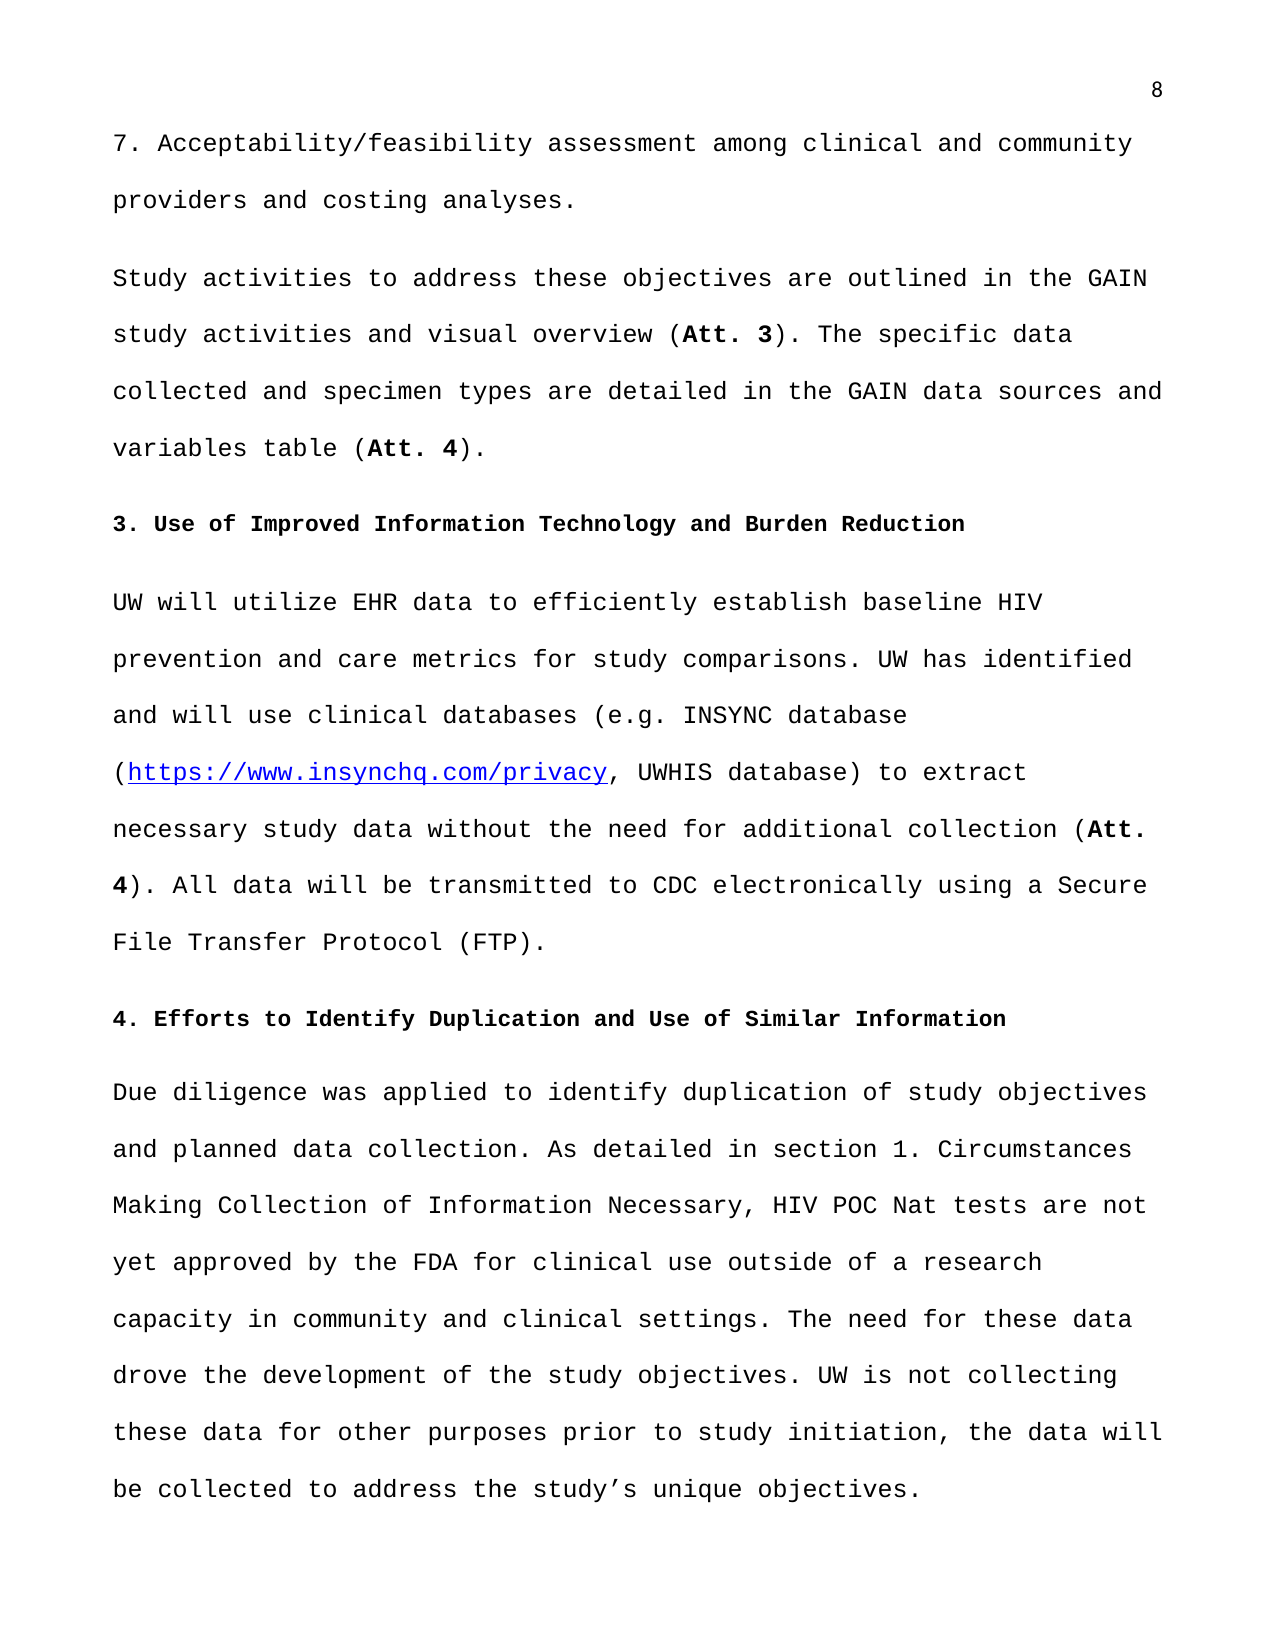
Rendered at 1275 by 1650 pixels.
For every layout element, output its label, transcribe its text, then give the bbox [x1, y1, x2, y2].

text 3. Use of Improved Information Technology and Burden Reduction [112, 513, 1162, 539]
text Due diligence was applied to identify duplication of study objectives and planned data collection. As detailed in section 1. Circumstances Making Collection of Information Necessary, HIV POC Nat tests are not yet approved by the FDA for clinical use outside of a research capacity in community and clinical settings. The need for these data drove the development of the study objectives. UW is not collecting these data for other purposes prior to study initiation, the data will be collected to address the study’s unique objectives. [112, 1080, 1162, 1505]
text 4. Efforts to Identify Duplication and Use of Similar Information [112, 1007, 1162, 1033]
text Study activities to address these objectives are outlined in the GAIN study activities and visual overview (Att. 3). The specific data collected and specimen types are detailed in the GAIN data sources and variables table (Att. 4). [112, 265, 1162, 463]
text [112, 131, 1162, 216]
text UW will utilize EHR data to efficiently establish baseline HIV prevention and care metrics for study comparisons. UW has identified and will use clinical databases (e.g. INSYNC database (https://www.insynchq.com/privacy, UWHIS database) to extract necessary study data without the need for additional collection (Att. 4). All data will be transmitted to CDC electronically using a Secure File Transfer Protocol (FTP). [112, 589, 1162, 958]
